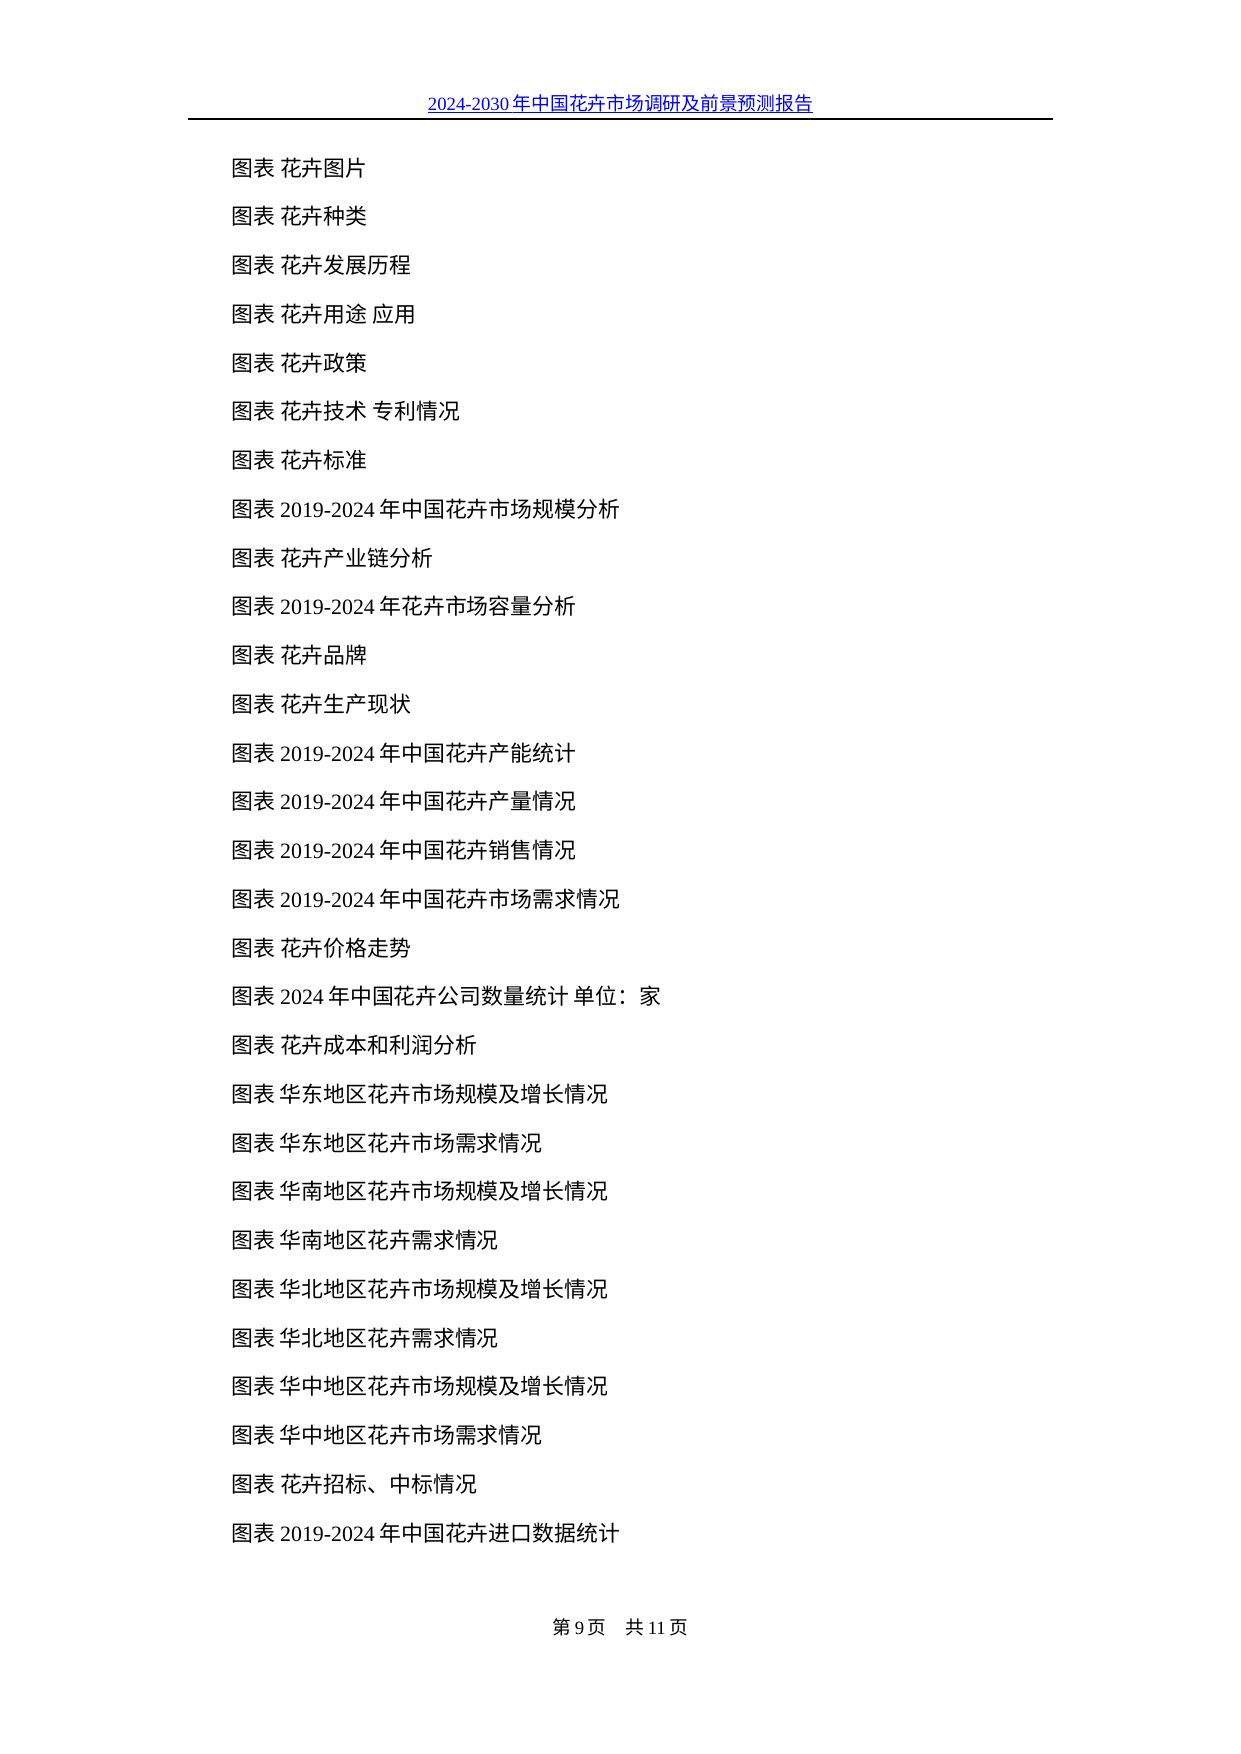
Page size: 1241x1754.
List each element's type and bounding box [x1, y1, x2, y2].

text [187, 150, 1053, 1548]
